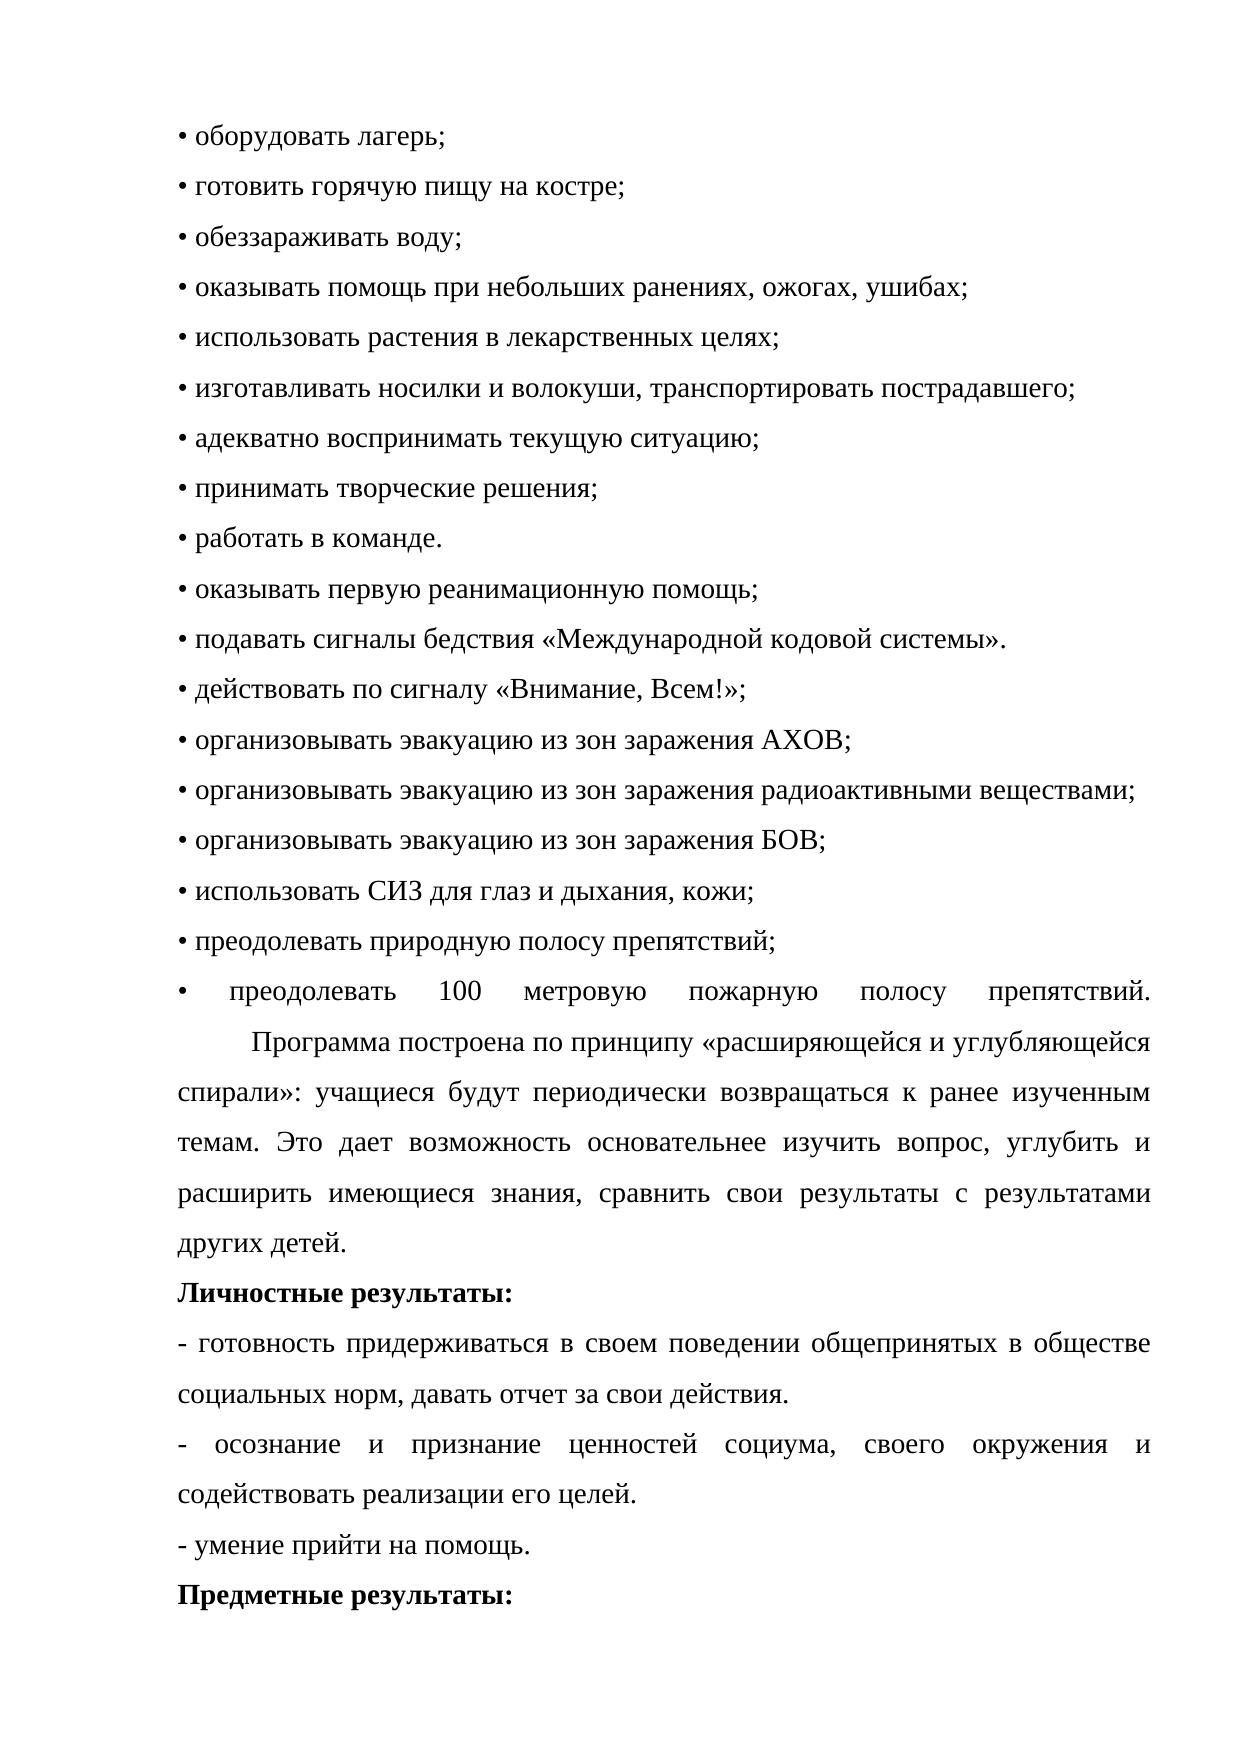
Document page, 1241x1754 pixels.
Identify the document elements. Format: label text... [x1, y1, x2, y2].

text • преодолевать природную полосу препятствий; [177, 923, 1152, 957]
text • изготавливать носилки и волокуши, транспортировать пострадавшего; [177, 370, 1152, 403]
text • работать в команде. [177, 521, 1152, 554]
text - умение прийти на помощь. [177, 1527, 1152, 1560]
text Личностные результаты: [177, 1275, 1152, 1309]
text • использовать СИЗ для глаз и дыхания, кожи; [177, 873, 1152, 906]
text • оказывать первую реанимационную помощь; [177, 571, 1152, 604]
text • адекватно воспринимать текущую ситуацию; [177, 420, 1152, 453]
text • подавать сигналы бедствия «Международной кодовой системы». [177, 621, 1152, 655]
text • обеззараживать воду; [177, 219, 1152, 252]
text • преодолевать 100 метровую пожарную полосу препятствий. Программа построена по принципу «расширяющейся и углубляющейся спирали»: учащиеся будут периодически возвращаться к ранее изученным темам. Это дает возможность основательнее изучить вопрос, углубить и расширить имеющиеся знания, сравнить свои результаты с результатами других детей. [177, 973, 1152, 1258]
text • оборудовать лагерь; [177, 118, 1152, 152]
text • организовывать эвакуацию из зон заражения АХОВ; [177, 722, 1152, 755]
text Предметные результаты: [177, 1577, 1152, 1611]
text • организовывать эвакуацию из зон заражения БОВ; [177, 822, 1152, 856]
text • готовить горячую пищу на костре; [177, 168, 1152, 202]
text - готовность придерживаться в своем поведении общепринятых в обществе социальных норм, давать отчет за свои действия. [177, 1326, 1152, 1409]
text - осознание и признание ценностей социума, своего окружения и содействовать реализации его целей. [177, 1426, 1152, 1510]
text • использовать растения в лекарственных целях; [177, 319, 1152, 353]
text • действовать по сигналу «Внимание, Всем!»; [177, 672, 1152, 705]
text • принимать творческие решения; [177, 470, 1152, 504]
text • оказывать помощь при небольших ранениях, ожогах, ушибах; [177, 269, 1152, 303]
text • организовывать эвакуацию из зон заражения радиоактивными веществами; [177, 772, 1152, 806]
